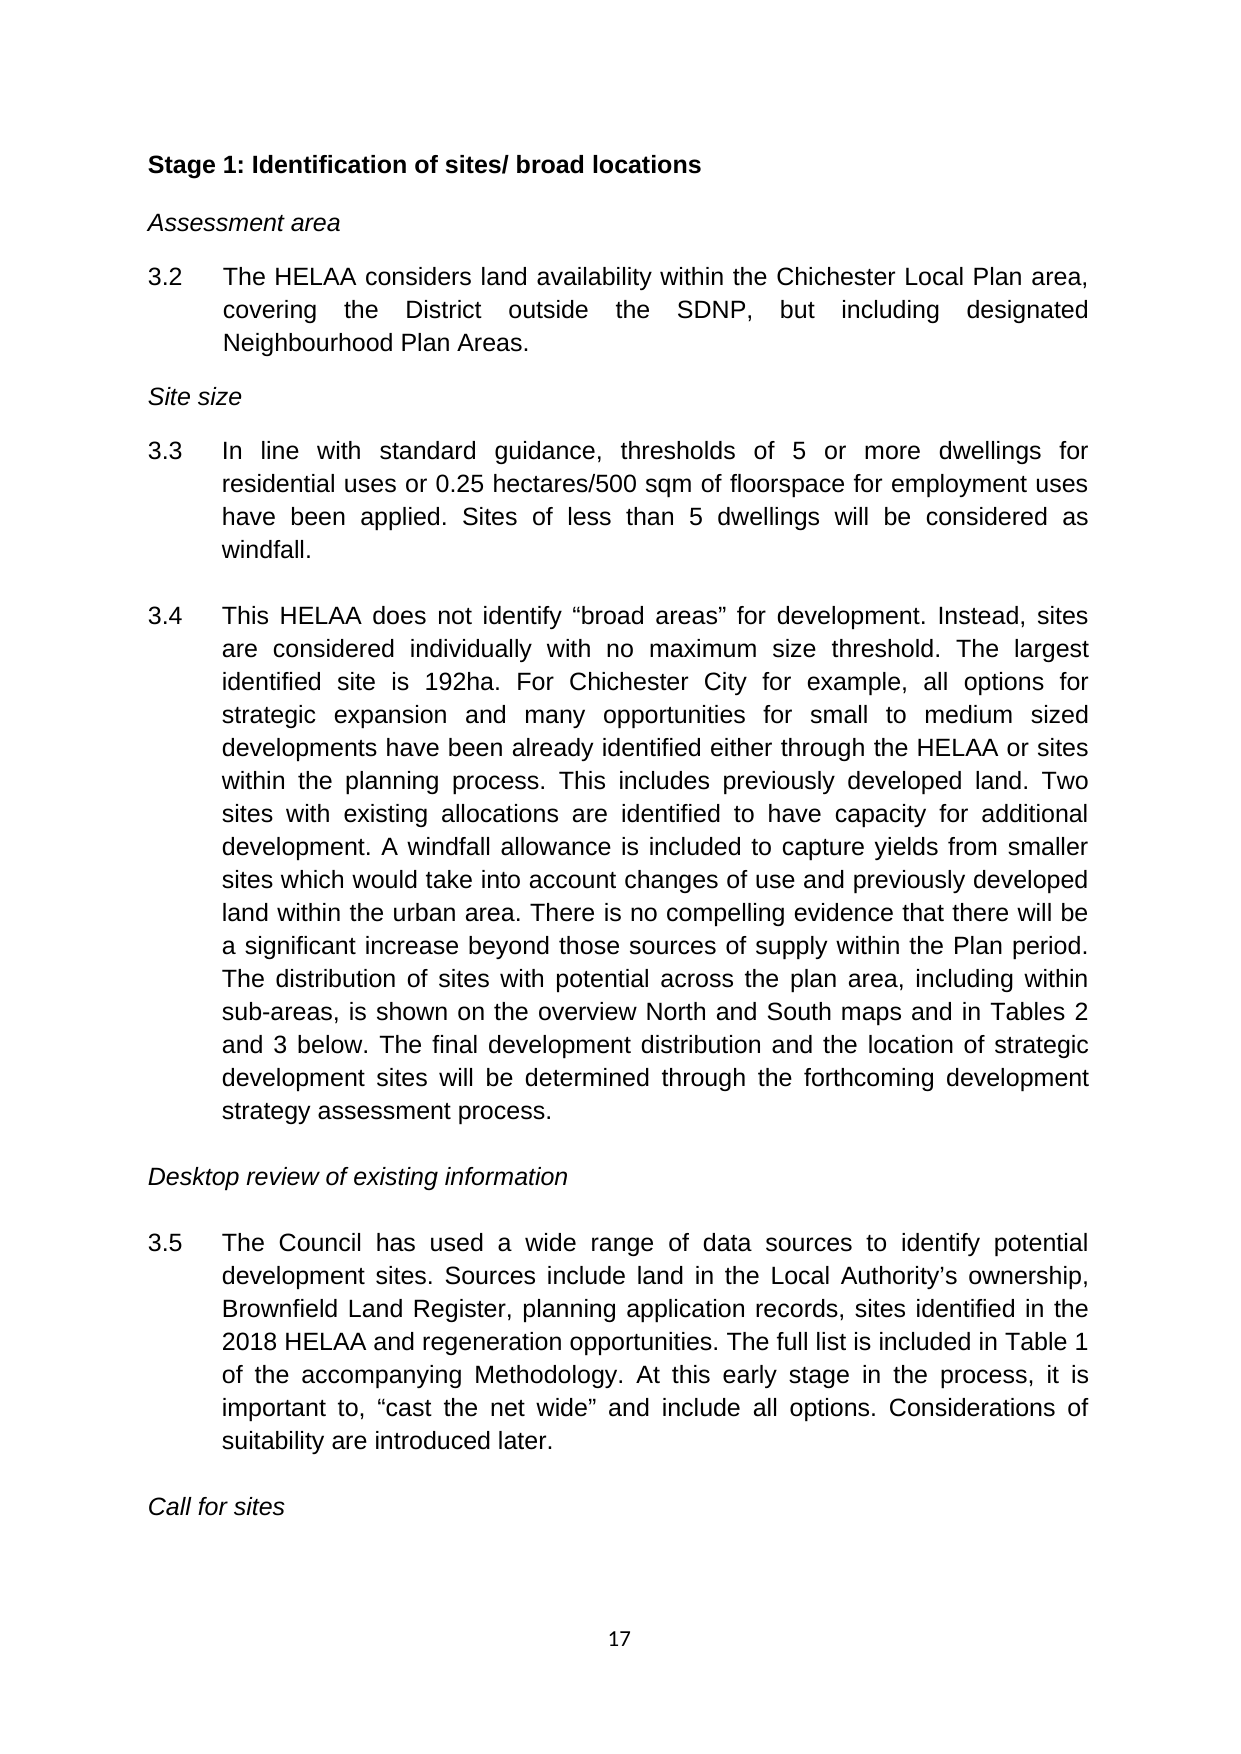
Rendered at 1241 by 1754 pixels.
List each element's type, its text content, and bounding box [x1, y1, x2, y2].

text 3.3 In line with standard guidance, thresholds of 5 or more dwellings for residential uses or 0.25 hectares/500 sqm of floorspace for employment uses have been applied. Sites of less than 5 dwellings will be considered as windfall. [148, 436, 1090, 563]
text Desktop review of existing information [148, 1162, 1090, 1191]
text 3.4 This HELAA does not identify “broad areas” for development. Instead, sites are considered individually with no maximum size threshold. The largest identified site is 192ha. For Chichester City for example, all options for strategic expansion and many opportunities for small to medium sized developments have been already identified either through the HELAA or sites within the planning process. This includes previously developed land. Two sites with existing allocations are identified to have capacity for additional development. A windfall allowance is included to capture yields from smaller sites which would take into account changes of use and previously developed land within the urban area. There is no compelling evidence that there will be a significant increase beyond those sources of supply within the Plan period. The distribution of sites with potential across the plan area, including within sub-areas, is shown on the overview North and South maps and in Tables 2 and 3 below. The final development distribution and the location of strategic development sites will be determined through the forthcoming development strategy assessment process. [148, 601, 1090, 1125]
subtitle Stage 1: Identification of sites/ broad locations [148, 150, 1090, 179]
text Site size [148, 382, 1090, 411]
text 3.2 The HELAA considers land availability within the Chichester Local Plan area, covering the District outside the SDNP, but including designated Neighbourhood Plan Areas. [148, 262, 1090, 357]
text Assessment area [148, 208, 1090, 237]
text Call for sites [148, 1492, 1090, 1521]
text 3.5 The Council has used a wide range of data sources to identify potential development sites. Sources include land in the Local Authority’s ownership, Brownfield Land Register, planning application records, sites identified in the 2018 HELAA and regeneration opportunities. The full list is included in Table 1 of the accompanying Methodology. At this early stage in the process, it is important to, “cast the net wide” and include all options. Considerations of suitability are introduced later. [148, 1228, 1090, 1455]
